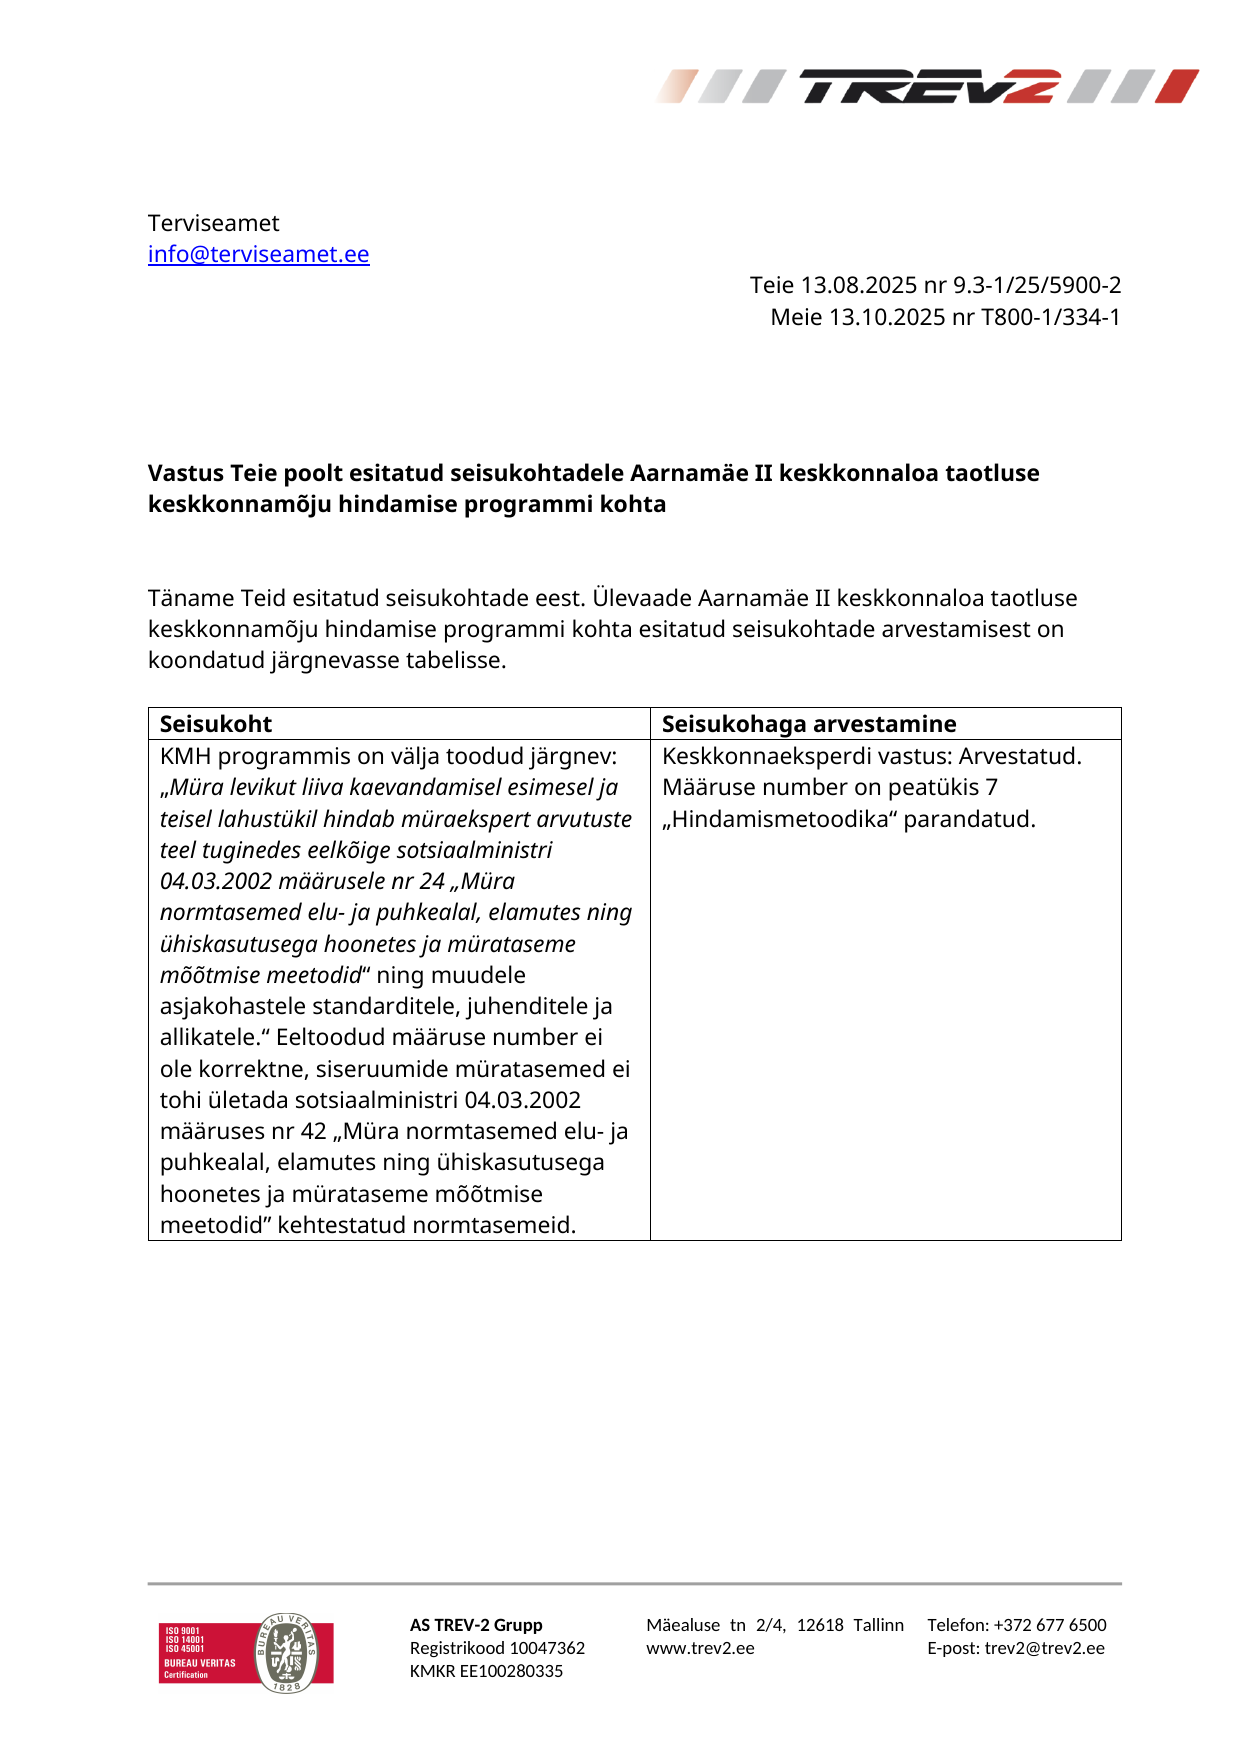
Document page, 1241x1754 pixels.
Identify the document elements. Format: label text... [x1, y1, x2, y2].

picture [650, 0, 1237, 125]
text Terviseamet [148, 207, 1122, 238]
text info@terviseamet.ee [148, 238, 1122, 269]
table_header Seisukohaga arvestamine [651, 708, 1121, 739]
picture [158, 1613, 334, 1694]
table_cell KMH programmis on välja toodud järgnev: „Müra levikut liiva kaevandamisel esimesel ja teisel lahustükil hindab müraekspert arvutuste teel tuginedes eelkõige sotsiaalministri 04.03.2002 määrusele nr 24 „Müra normtasemed elu- ja puhkealal, elamutes ning ühiskasutusega hoonetes ja mürataseme mõõtmise meetodid“ ning muudele asjakohastele standarditele, juhenditele ja allikatele.“ Eeltoodud määruse number ei ole korrektne, siseruumide müratasemed ei tohi ületada sotsiaalministri 04.03.2002 määruses nr 42 „Müra normtasemed elu- ja puhkealal, elamutes ning ühiskasutusega hoonetes ja mürataseme mõõtmise meetodid” kehtestatud normtasemeid. [149, 740, 650, 1240]
text Meie 13.10.2025 nr T800-1/334-1 [148, 301, 1122, 332]
text Vastus Teie poolt esitatud seisukohtadele Aarnamäe II keskkonnaloa taotluse keskkonnamõju hindamise programmi kohta [148, 457, 1122, 519]
table_header Seisukoht [149, 708, 650, 739]
text Teie 13.08.2025 nr 9.3-1/25/5900-2 [148, 269, 1122, 301]
table_cell Keskkonnaeksperdi vastus: Arvestatud. Määruse number on peatükis 7 „Hindamismetoodika“ parandatud. [651, 740, 1121, 1240]
text Täname Teid esitatud seisukohtade eest. Ülevaade Aarnamäe II keskkonnaloa taotluse keskkonnamõju hindamise programmi kohta esitatud seisukohtade arvestamisest on koondatud järgnevasse tabelisse. [148, 582, 1122, 676]
